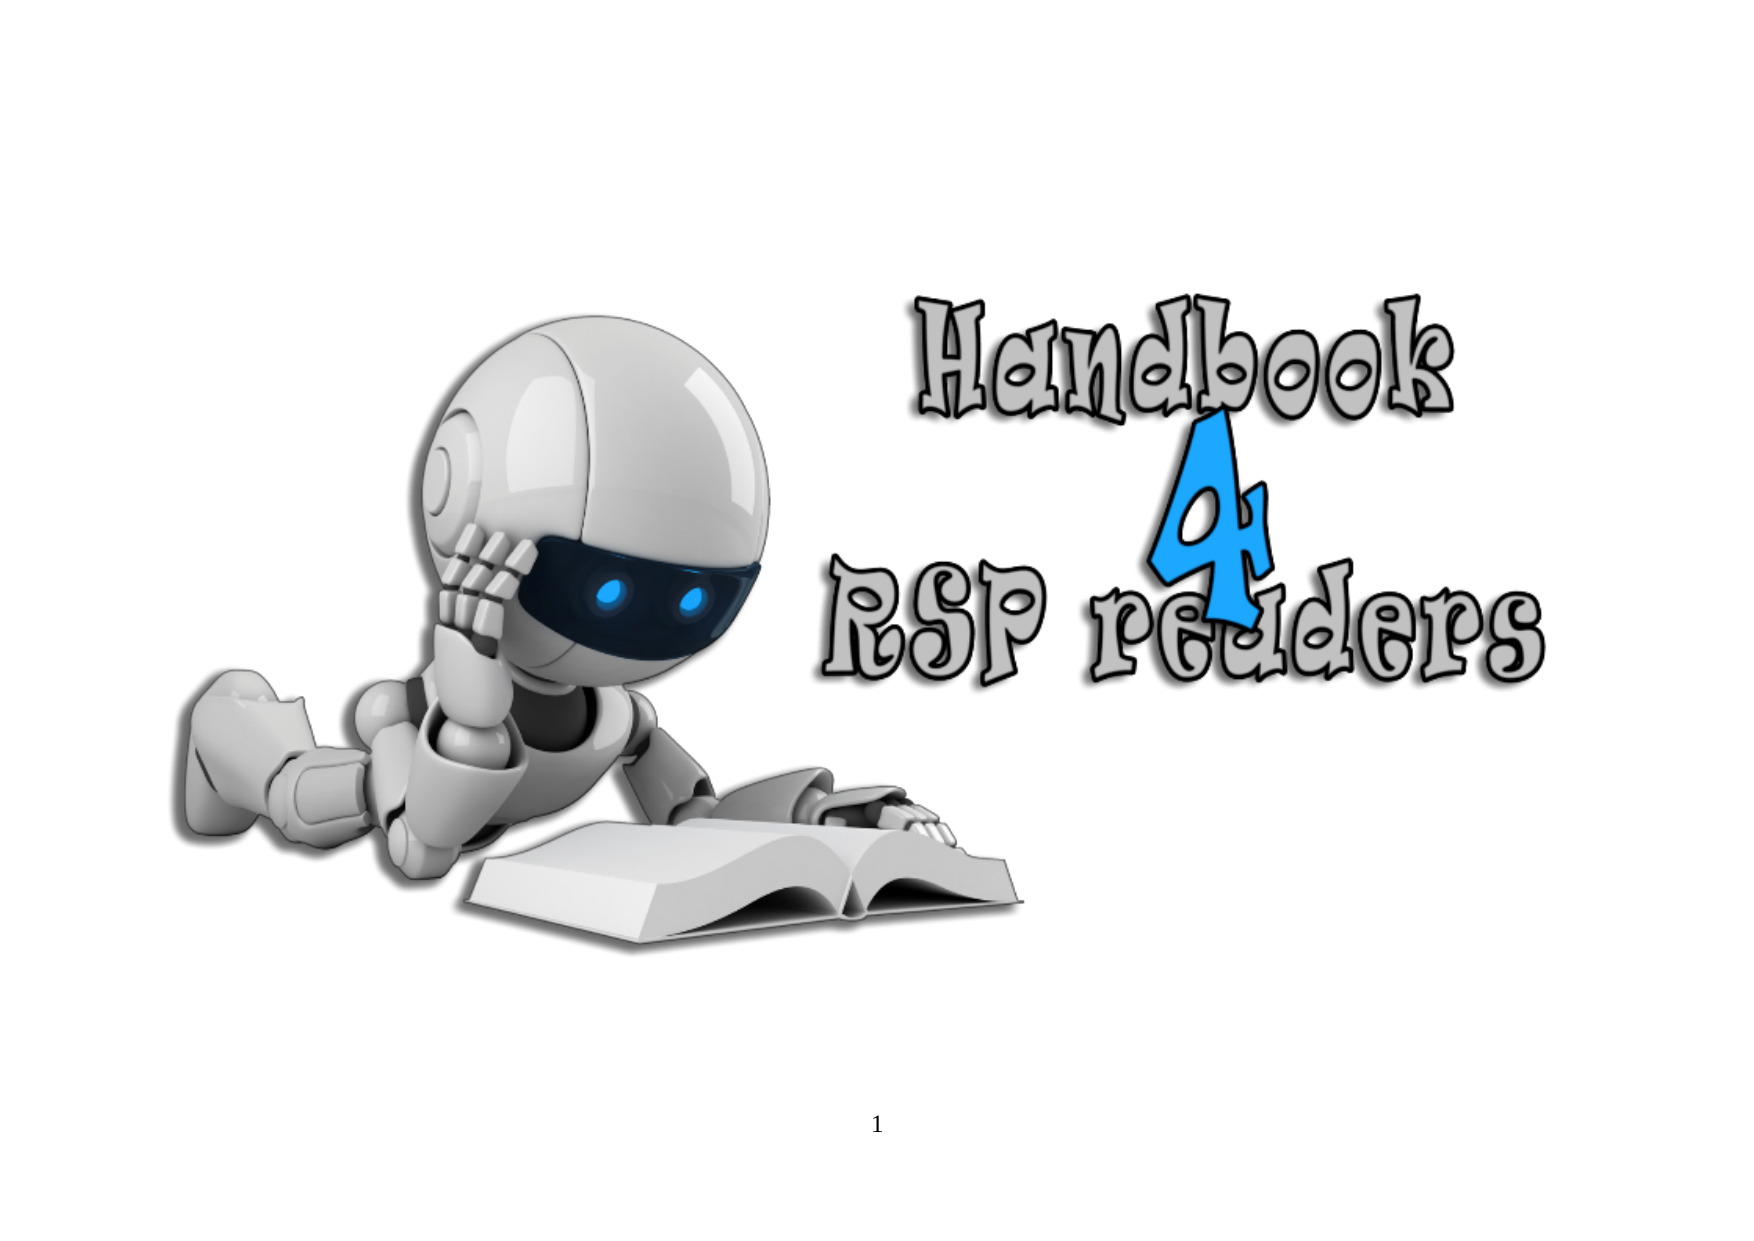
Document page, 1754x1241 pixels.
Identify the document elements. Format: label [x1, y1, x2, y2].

picture [147, 178, 1554, 1004]
